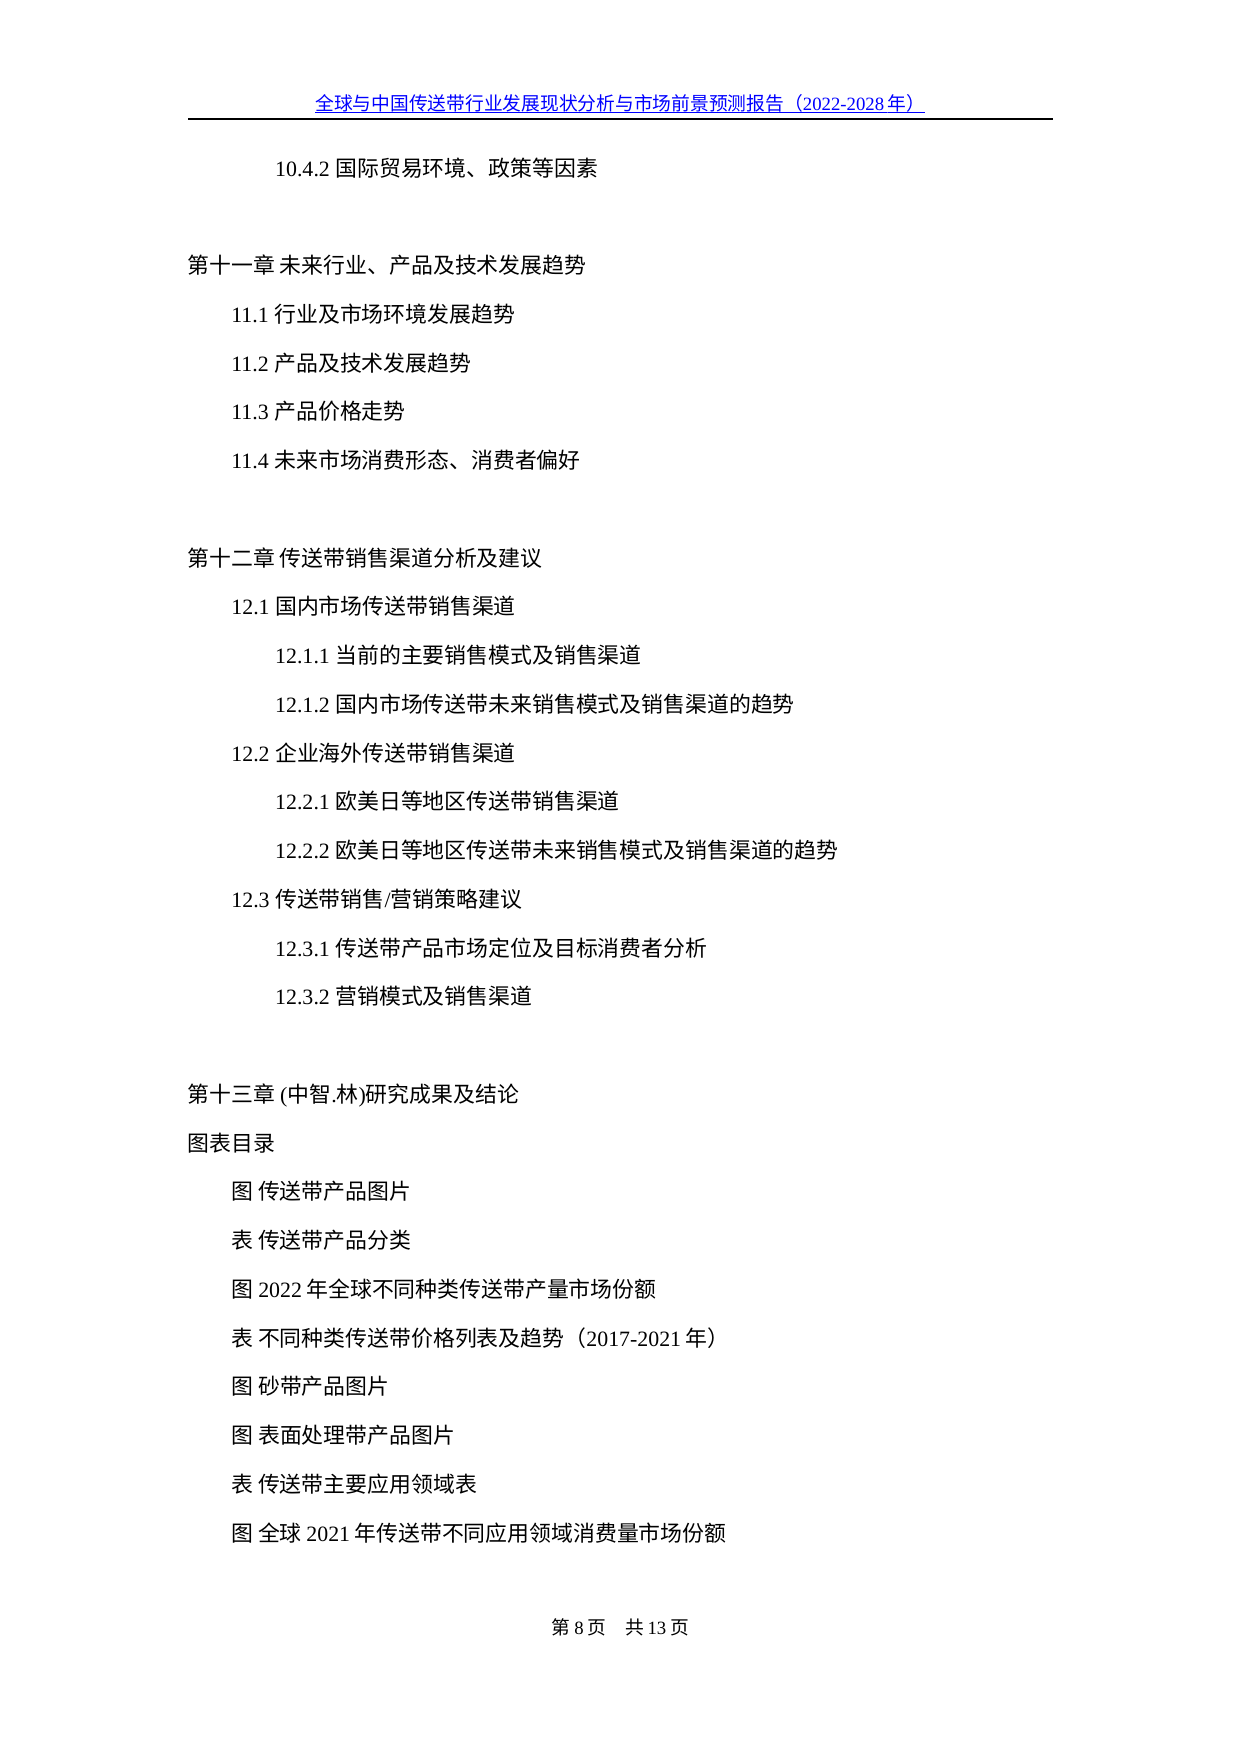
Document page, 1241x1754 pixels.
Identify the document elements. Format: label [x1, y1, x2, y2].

text [187, 150, 1053, 1548]
